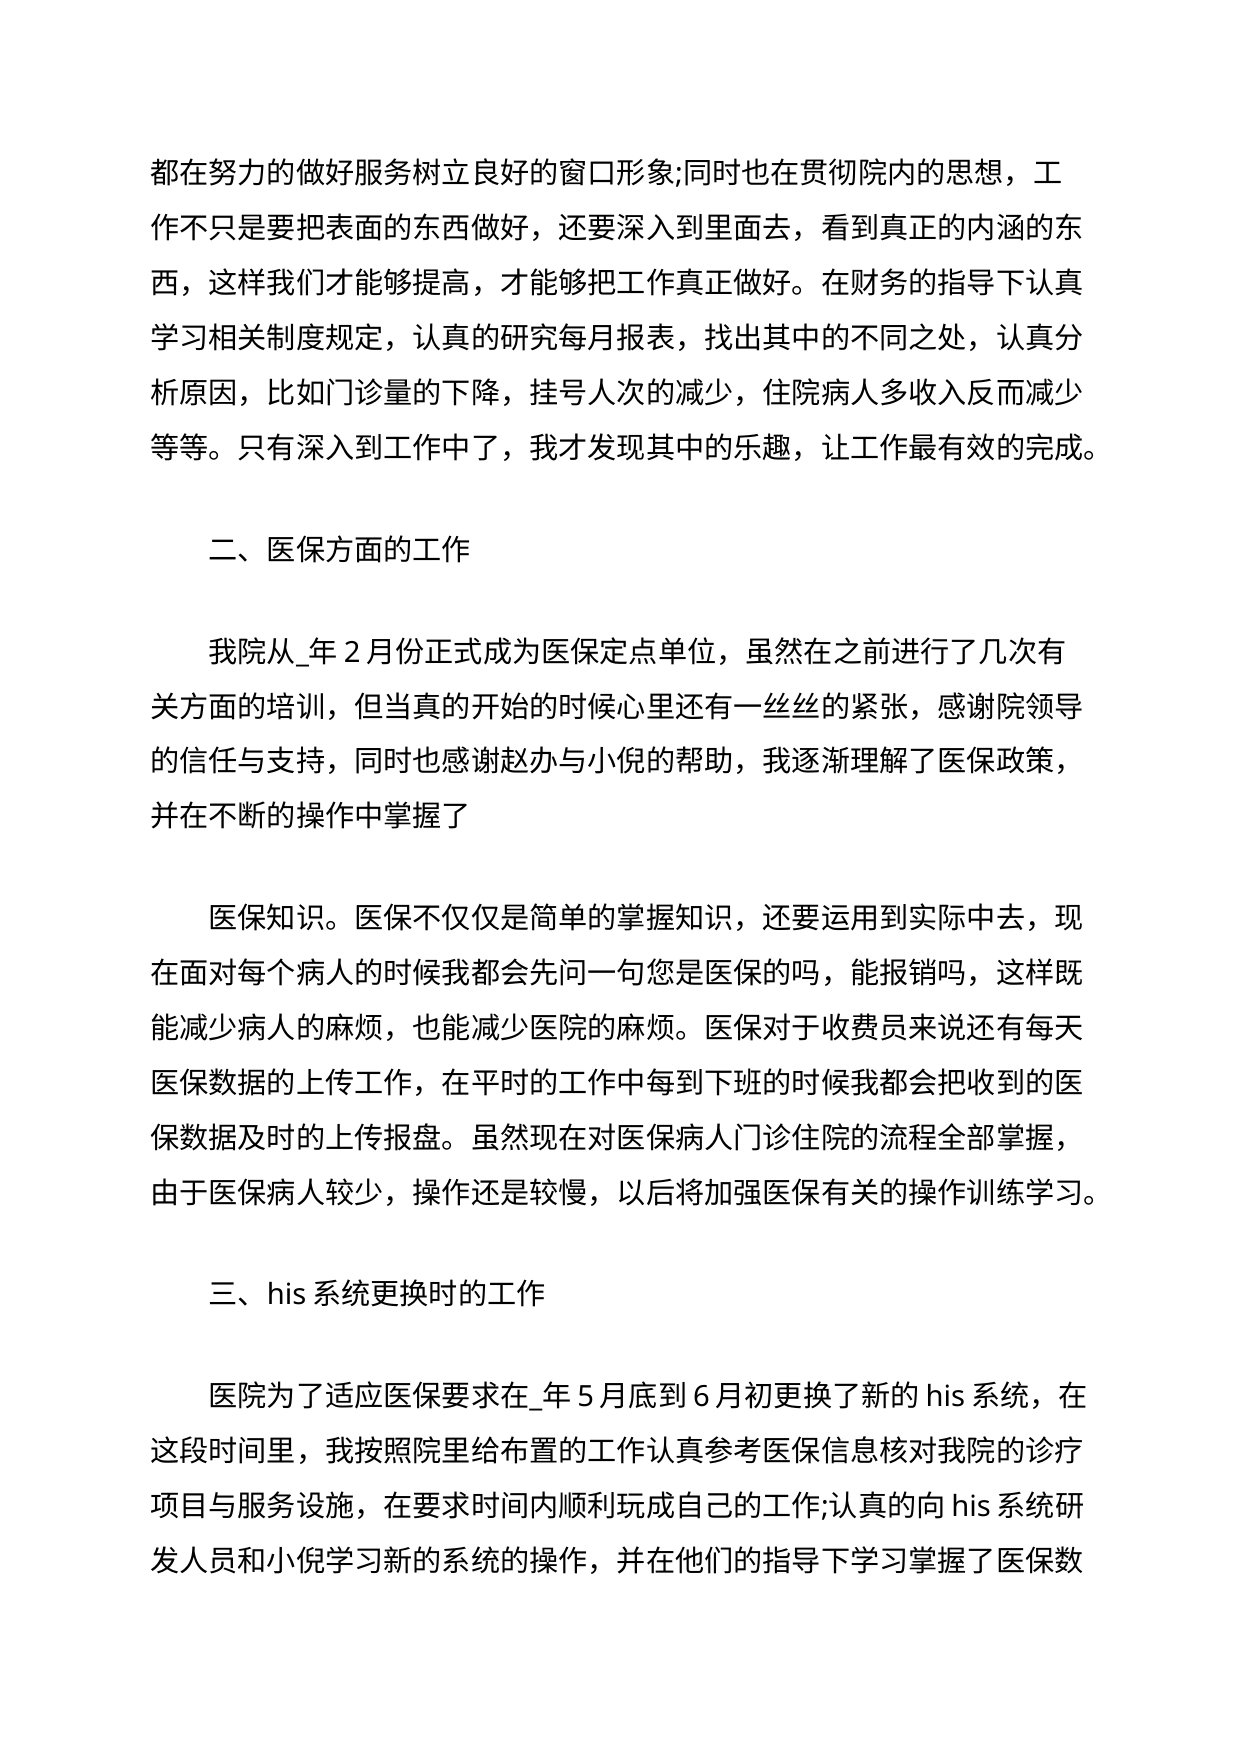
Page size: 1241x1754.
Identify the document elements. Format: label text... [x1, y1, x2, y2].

text 二、医保方面的工作 [150, 526, 1090, 569]
text 我院从_年2月份正式成为医保定点单位，虽然在之前进行了几次有关方面的培训，但当真的开始的时候心里还有一丝丝的紧张，感谢院领导的信任与支持，同时也感谢赵办与小倪的帮助，我逐渐理解了医保政策，并在不断的操作中掌握了 [150, 628, 1090, 835]
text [150, 150, 1090, 467]
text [150, 1373, 1090, 1580]
text 三、his系统更换时的工作 [150, 1271, 1090, 1313]
text 医保知识。医保不仅仅是简单的掌握知识，还要运用到实际中去，现在面对每个病人的时候我都会先问一句您是医保的吗，能报销吗，这样既能减少病人的麻烦，也能减少医院的麻烦。医保对于收费员来说还有每天医保数据的上传工作，在平时的工作中每到下班的时候我都会把收到的医保数据及时的上传报盘。虽然现在对医保病人门诊住院的流程全部掌握，由于医保病人较少，操作还是较慢，以后将加强医保有关的操作训练学习。 [150, 895, 1090, 1211]
